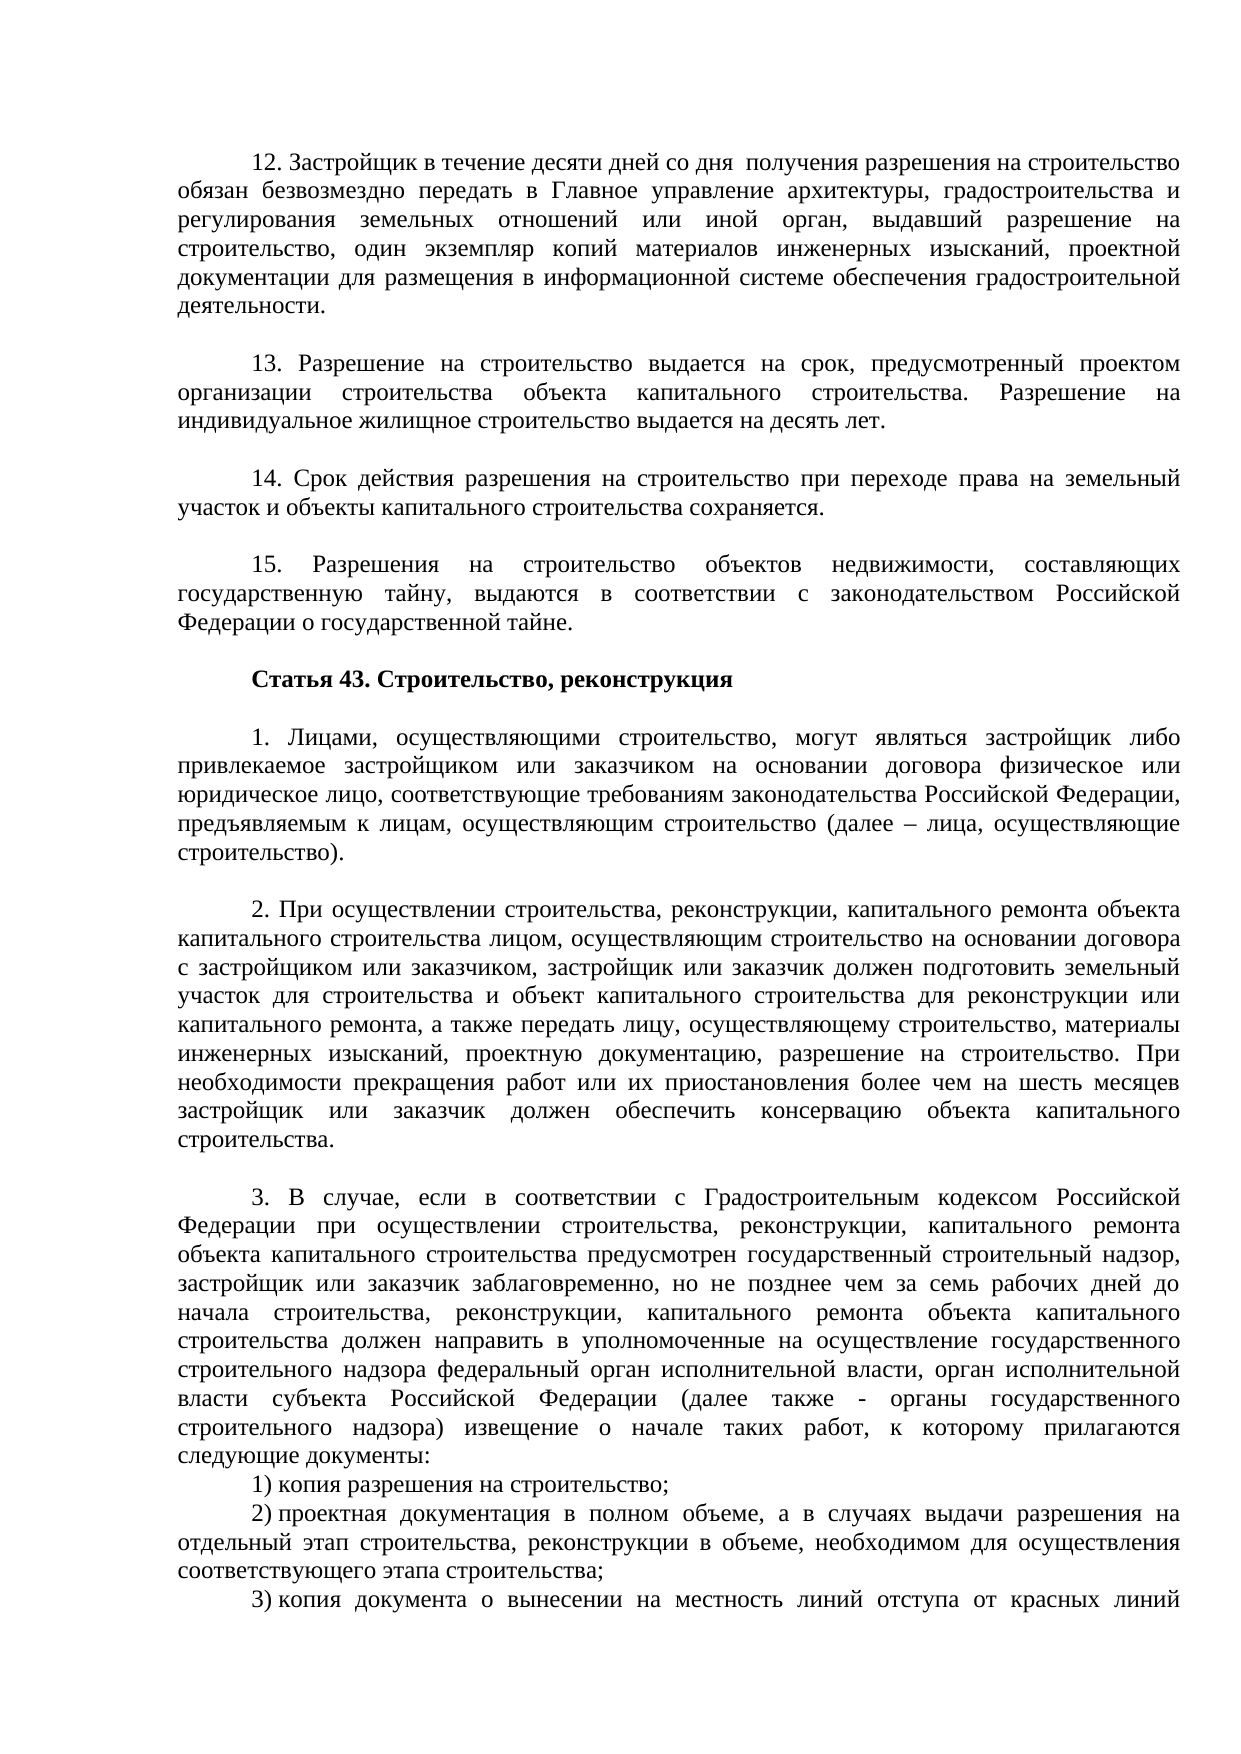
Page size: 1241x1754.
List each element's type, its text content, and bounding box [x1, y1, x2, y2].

text 12. Застройщик в течение десяти дней со дня получения разрешения на строительство обязан безвозмездно передать в Главное управление архитектуры, градостроительства и регулирования земельных отношений или иной орган, выдавший разрешение на строительство, один экземпляр копий материалов инженерных изысканий, проектной документации для размещения в информационной системе обеспечения градостроительной деятельности. [177, 147, 1181, 319]
text 3. В случае, если в соответствии с Градостроительным кодексом Российской Федерации при осуществлении строительства, реконструкции, капитального ремонта объекта капитального строительства предусмотрен государственный строительный надзор, застройщик или заказчик заблаговременно, но не позднее чем за семь рабочих дней до начала строительства, реконструкции, капитального ремонта объекта капитального строительства должен направить в уполномоченные на осуществление государственного строительного надзора федеральный орган исполнительной власти, орган исполнительной власти субъекта Российской Федерации (далее также - органы государственного строительного надзора) извещение о начале таких работ, к которому прилагаются следующие документы: [177, 1182, 1181, 1469]
text 2. При осуществлении строительства, реконструкции, капитального ремонта объекта капитального строительства лицом, осуществляющим строительство на основании договора с застройщиком или заказчиком, застройщик или заказчик должен подготовить земельный участок для строительства и объект капитального строительства для реконструкции или капитального ремонта, а также передать лицу, осуществляющему строительство, материалы инженерных изысканий, проектную документацию, разрешение на строительство. При необходимости прекращения работ или их приостановления более чем на шесть месяцев застройщик или заказчик должен обеспечить консервацию объекта капитального строительства. [177, 894, 1181, 1153]
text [177, 1584, 1181, 1613]
text Статья 43. Строительство, реконструкция [177, 664, 1181, 693]
text 1. Лицами, осуществляющими строительство, могут являться застройщик либо привлекаемое застройщиком или заказчиком на основании договора физическое или юридическое лицо, соответствующие требованиям законодательства Российской Федерации, предъявляемым к лицам, осуществляющим строительство (далее – лица, осуществляющие строительство). [177, 722, 1181, 866]
text 1) копия разрешения на строительство; [177, 1469, 1181, 1498]
text 15. Разрешения на строительство объектов недвижимости, составляющих государственную тайну, выдаются в соответствии с законодательством Российской Федерации о государственной тайне. [177, 549, 1181, 636]
text 2) проектная документация в полном объеме, а в случаях выдачи разрешения на отдельный этап строительства, реконструкции в объеме, необходимом для осуществления соответствующего этапа строительства; [177, 1498, 1181, 1584]
text 14. Срок действия разрешения на строительство при переходе права на земельный участок и объекты капитального строительства сохраняется. [177, 463, 1181, 521]
text 13. Разрешение на строительство выдается на срок, предусмотренный проектом организации строительства объекта капитального строительства. Разрешение на индивидуальное жилищное строительство выдается на десять лет. [177, 348, 1181, 434]
